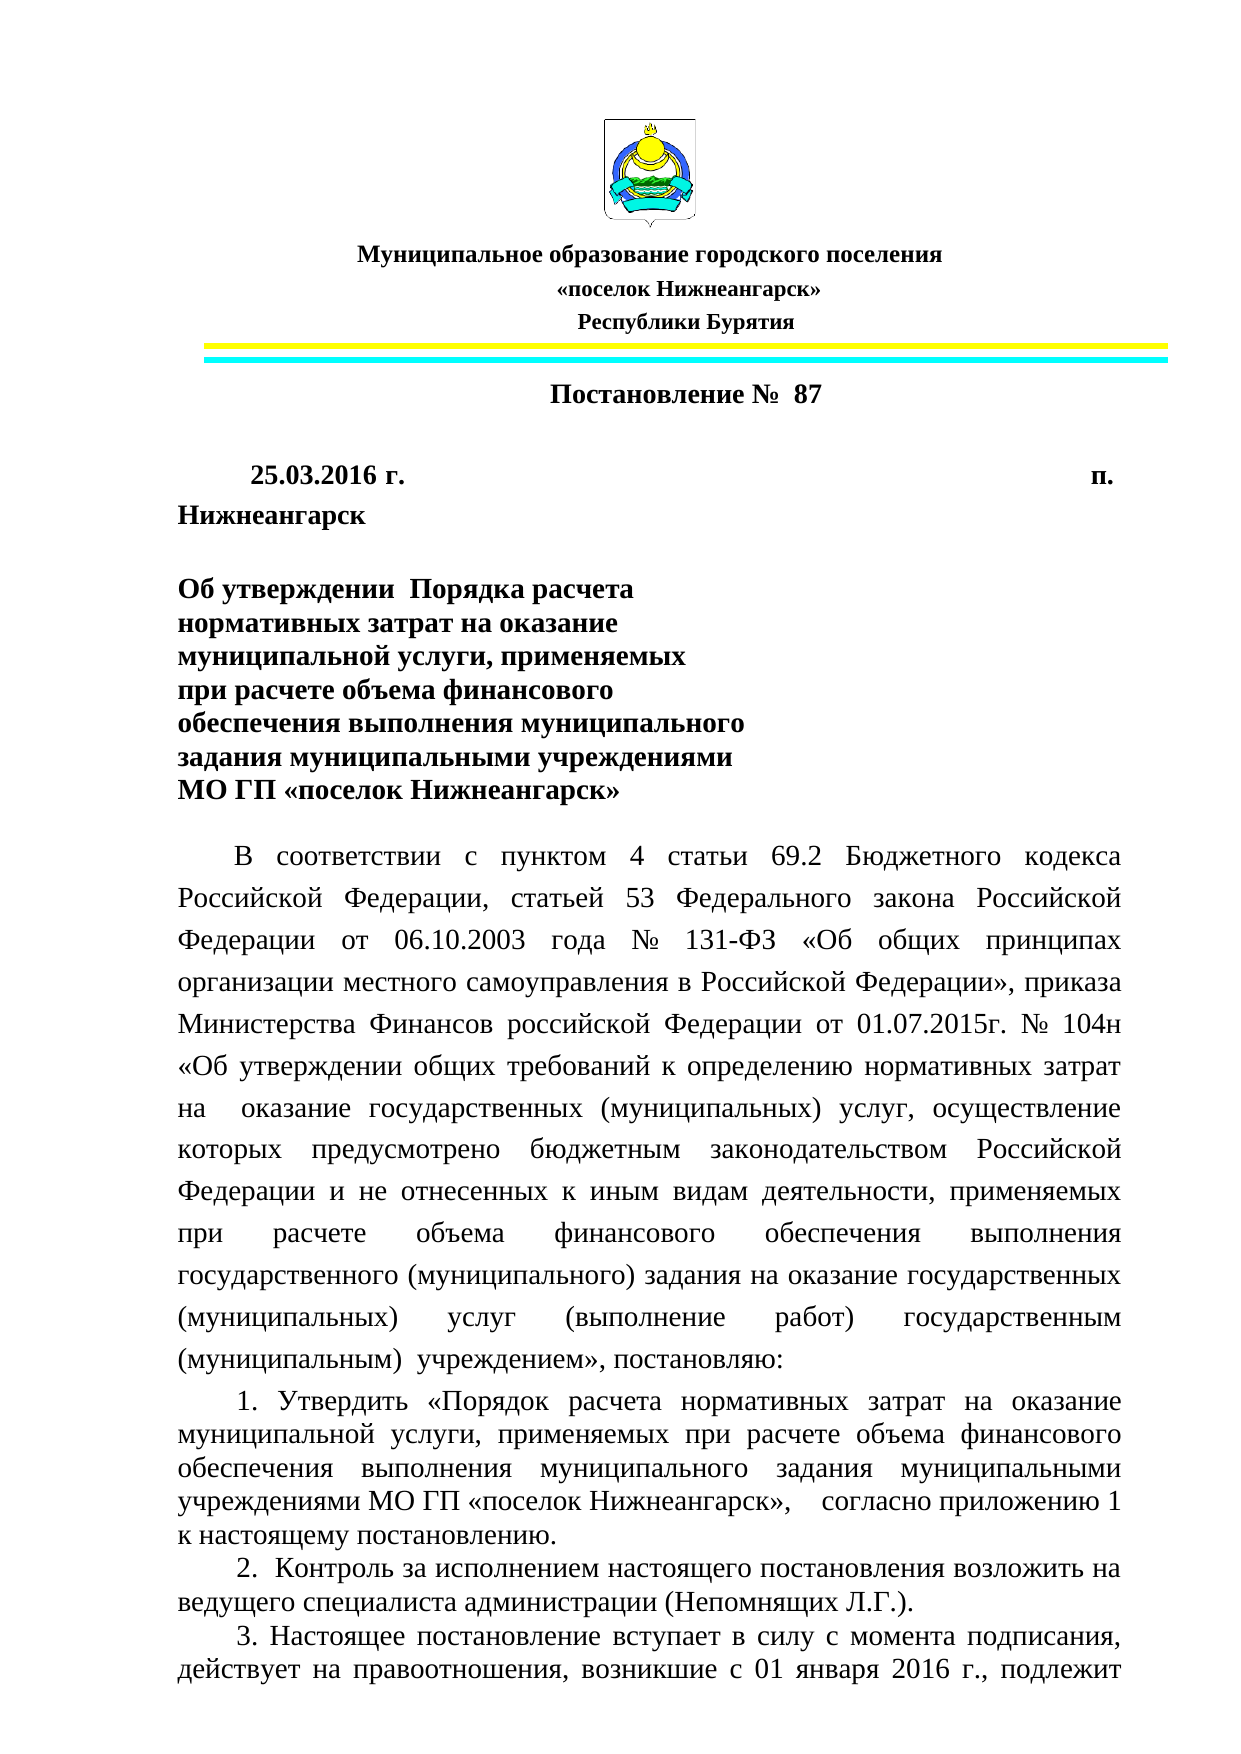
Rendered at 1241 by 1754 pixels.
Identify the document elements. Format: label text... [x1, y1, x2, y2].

text при расчете объема финансового [177, 672, 1122, 705]
text Постановление № 87 [177, 377, 1122, 409]
text В соответствии с пунктом 4 статьи 69.2 Бюджетного кодекса Российской Федерации, статьей 53 Федерального закона Российской Федерации от 06.10.2003 года № 131-ФЗ «Об общих принципах организации местного самоуправления в Российской Федерации», приказа Министерства Финансов российской Федерации от 01.07.2015г. № 104н «Об утверждении общих требований к определению нормативных затрат на оказание государственных (муниципальных) услуг, осуществление которых предусмотрено бюджетным законодательством Российской Федерации и не отнесенных к иным видам деятельности, применяемых при расчете объема финансового обеспечения выполнения государственного (муниципального) задания на оказание государственных (муниципальных) услуг (выполнение работ) государственным (муниципальным) учреждением», постановляю: [177, 838, 1122, 1374]
text Об утверждении Порядка расчета [177, 571, 1122, 605]
text МО ГП «поселок Нижнеангарск» [177, 772, 1122, 806]
text «поселок Нижнеангарск» [177, 275, 1122, 302]
text 2. Контроль за исполнением настоящего постановления возложить на ведущего специалиста администрации (Непомнящих Л.Г.). [177, 1551, 1122, 1618]
text 25.03.2016 г. п. Нижнеангарск [177, 458, 1122, 531]
title Муниципальное образование городского поселения [177, 239, 1122, 268]
text 1. Утвердить «Порядок расчета нормативных затрат на оказание муниципальной услуги, применяемых при расчете объема финансового обеспечения выполнения муниципального задания муниципальными учреждениями МО ГП «поселок Нижнеангарск», согласно приложению 1 к настоящему постановлению. [177, 1383, 1122, 1551]
text нормативных затрат на оказание [177, 605, 1122, 638]
text обеспечения выполнения муниципального [177, 705, 1122, 739]
text муниципальной услуги, применяемых [177, 638, 1122, 672]
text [177, 1618, 1122, 1685]
text задания муниципальными учреждениями [177, 739, 1122, 772]
text Республики Бурятия [177, 308, 1122, 335]
